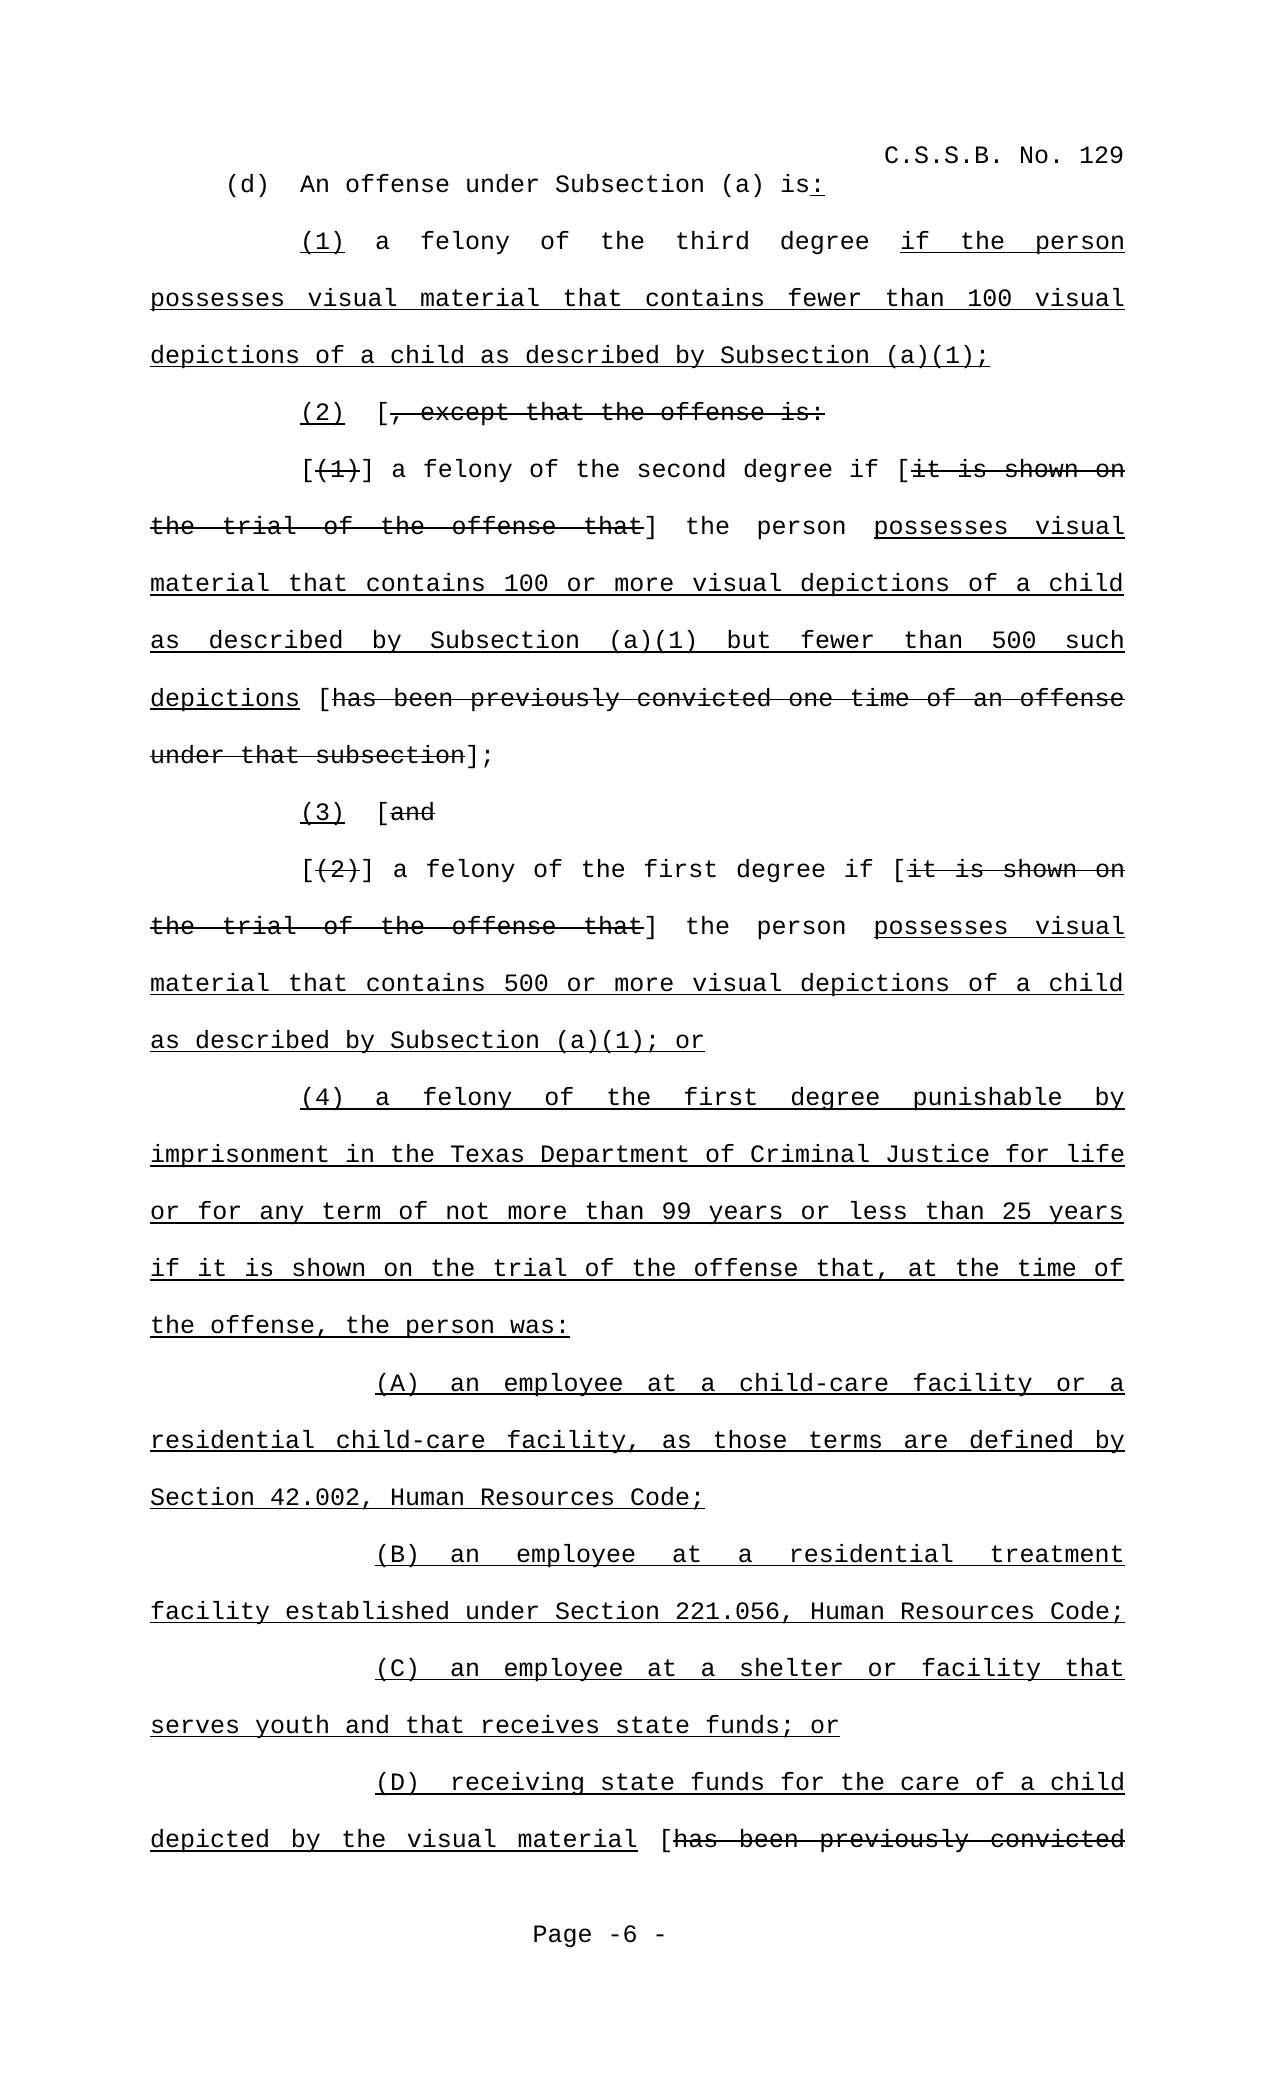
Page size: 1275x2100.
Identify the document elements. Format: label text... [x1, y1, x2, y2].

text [150, 1769, 1125, 1855]
text [(1)] a felony of the second degree if [it is shown on the trial of the offense that] the person possesses visual material that contains 100 or more visual depictions of a child as described by Subsection (a)(1) but fewer than 500 such depictions [has been previously convicted one time of an offense under that subsection]; [150, 457, 1125, 651]
text (1) a felony of the third degree if the person possesses visual material that contains fewer than 100 visual depictions of a child as described by Subsection (a)(1); [150, 310, 1125, 371]
text (d) An offense under Subsection (a) is: [150, 171, 1125, 200]
text [(1)] a felony of the second degree if [it is shown on the trial of the offense that] the person possesses visual material that contains 100 or more visual depictions of a child as described by Subsection (a)(1) but fewer than 500 such depictions [has been previously convicted one time of an offense under that subsection]; [150, 653, 1125, 771]
text (2) [, except that the offense is: [150, 399, 1125, 428]
text (A) an employee at a child-care facility or a residential child-care facility, as those terms are defined by Section 42.002, Human Resources Code; [150, 1370, 1125, 1450]
text (A) an employee at a child-care facility or a residential child-care facility, as those terms are defined by Section 42.002, Human Resources Code; [150, 1452, 1125, 1513]
text (B) an employee at a residential treatment facility established under Section 221.056, Human Resources Code; [150, 1541, 1125, 1622]
text (1) a felony of the third degree if the person possesses visual material that contains fewer than 100 visual depictions of a child as described by Subsection (a)(1); [150, 228, 1125, 309]
text (3) [and [150, 799, 1125, 828]
text (C) an employee at a shelter or facility that serves youth and that receives state funds; or [150, 1655, 1125, 1741]
text (4) a felony of the first degree punishable by imprisonment in the Texas Department of Criminal Justice for life or for any term of not more than 99 years or less than 25 years if it is shown on the trial of the offense that, at the time of the offense, the person was: [150, 1167, 1125, 1341]
text [(2)] a felony of the first degree if [it is shown on the trial of the offense that] the person possesses visual material that contains 500 or more visual depictions of a child as described by Subsection (a)(1); or [150, 856, 1125, 1056]
text (4) a felony of the first degree punishable by imprisonment in the Texas Department of Criminal Justice for life or for any term of not more than 99 years or less than 25 years if it is shown on the trial of the offense that, at the time of the offense, the person was: [150, 1084, 1125, 1165]
